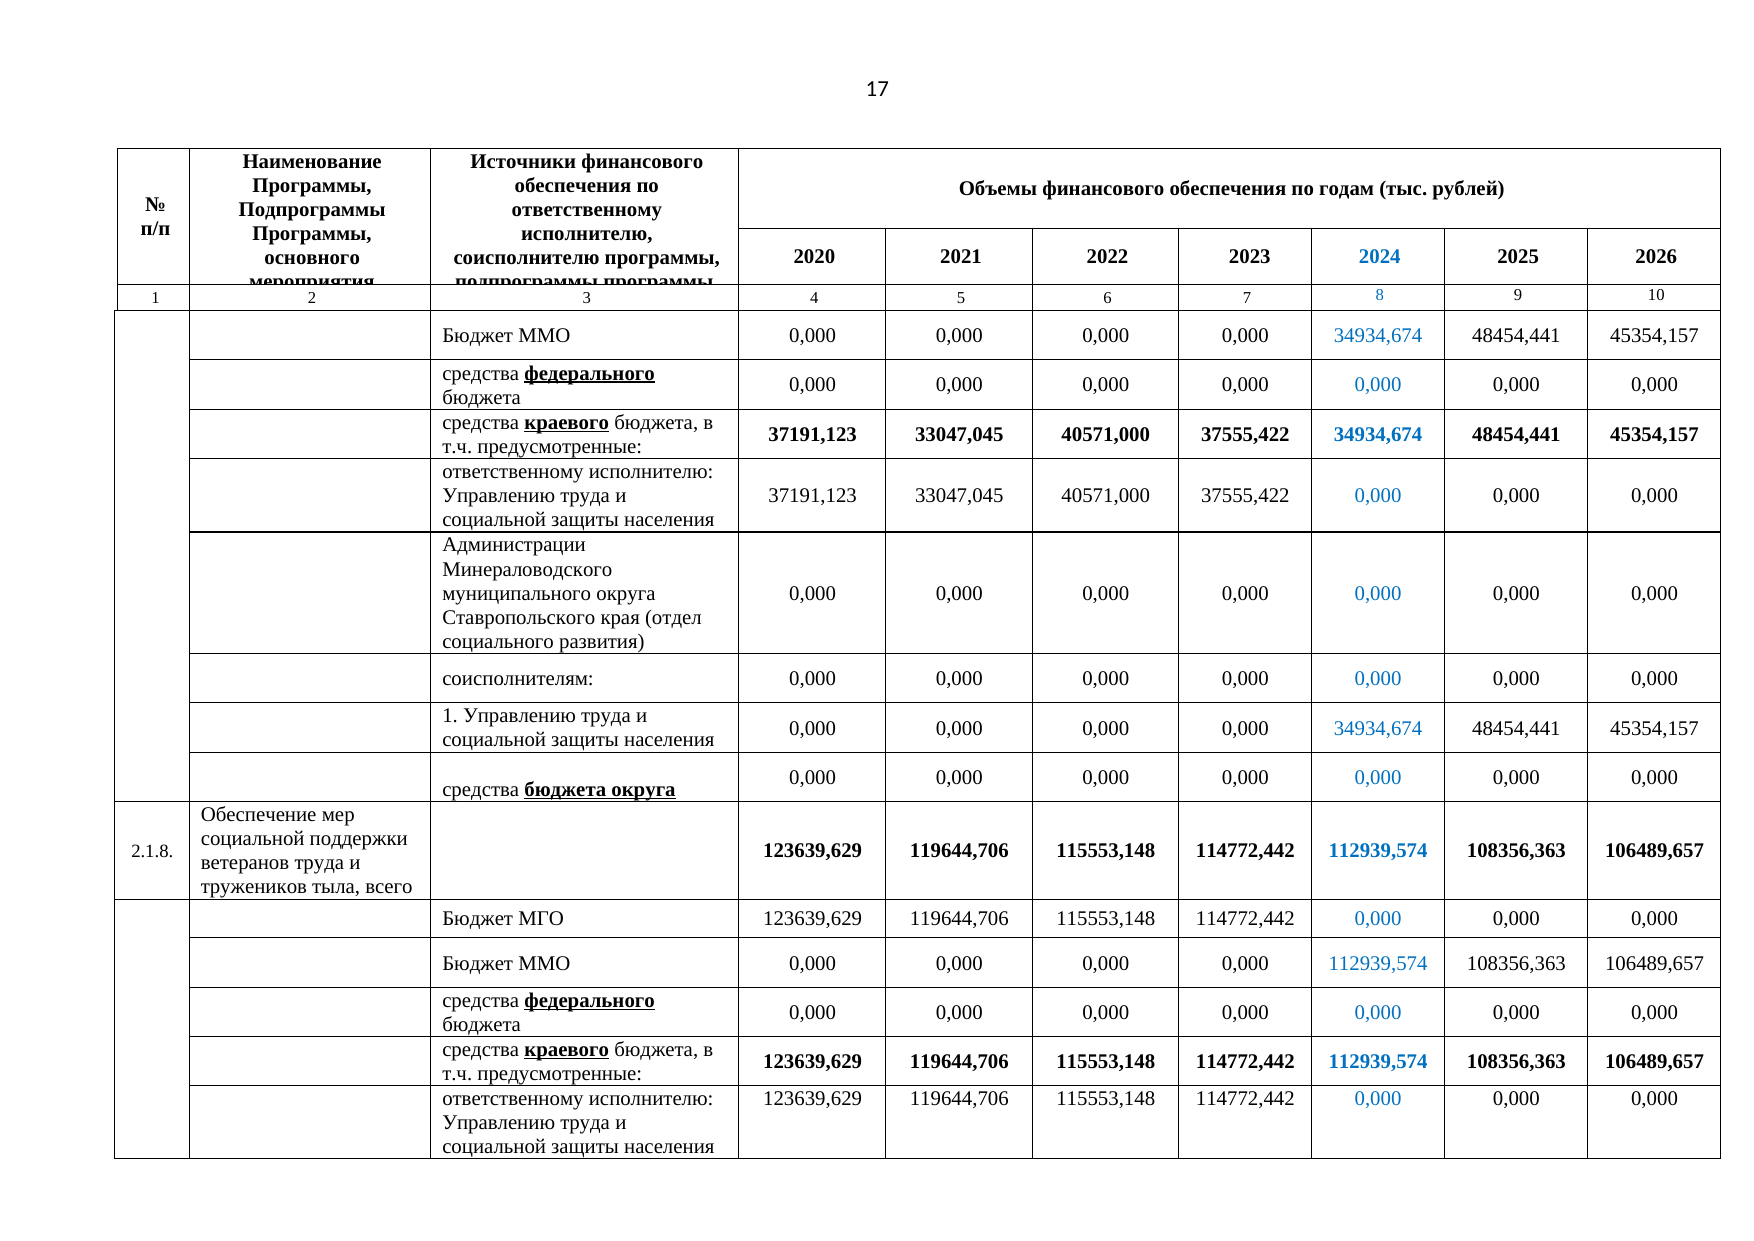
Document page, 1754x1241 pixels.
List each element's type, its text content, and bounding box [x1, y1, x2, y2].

table_cell 1 [118, 285, 189, 310]
table_cell 37555,422 [1179, 459, 1311, 531]
table_cell 106489,657 [1588, 938, 1720, 987]
table_header Наименование Программы, Подпрограммы Программы, основного мероприятия подпрограммы Программы [190, 149, 430, 284]
table_cell 7 [1179, 285, 1311, 310]
table_cell 112939,574 [1312, 1037, 1444, 1085]
table_cell 37555,422 [1179, 410, 1311, 458]
table_cell 0,000 [1312, 988, 1444, 1036]
table_cell 0,000 [739, 753, 885, 801]
table_cell 2025 [1445, 229, 1587, 284]
table_cell 45354,157 [1588, 311, 1720, 359]
table_cell 114772,442 [1179, 802, 1311, 898]
table_cell 8 [1312, 285, 1444, 310]
table_cell 34934,674 [1312, 703, 1444, 752]
table_cell 0,000 [1033, 654, 1178, 702]
table_cell ответственному исполнителю: Управлению труда и социальной защиты населения [431, 1086, 738, 1158]
table_cell [190, 311, 430, 359]
table_cell 0,000 [1588, 988, 1720, 1036]
table_cell 2022 [1033, 229, 1178, 284]
table_cell 0,000 [1445, 753, 1587, 801]
table_cell 0,000 [1445, 654, 1587, 702]
table_cell 114772,442 [1179, 1086, 1311, 1158]
table_cell 0,000 [1312, 459, 1444, 531]
table_cell 0,000 [1033, 988, 1178, 1036]
table_cell 0,000 [1033, 360, 1178, 409]
table_cell Бюджет ММО [431, 311, 738, 359]
table_cell 119644,706 [886, 900, 1032, 937]
table_cell 0,000 [1588, 900, 1720, 937]
table_cell [190, 654, 430, 702]
table_cell Администрации Минераловодского муниципального округа Ставропольского края (отдел социального развития) [431, 533, 738, 653]
table_cell 40571,000 [1033, 459, 1178, 531]
table_cell 0,000 [1179, 654, 1311, 702]
table_cell 0,000 [1179, 533, 1311, 653]
table_cell 123639,629 [739, 1037, 885, 1085]
table_cell 108356,363 [1445, 1037, 1587, 1085]
table_cell 115553,148 [1033, 802, 1178, 898]
table_cell 0,000 [1445, 900, 1587, 937]
table_cell 115553,148 [1033, 1037, 1178, 1085]
table_cell 123639,629 [739, 1086, 885, 1158]
table_cell 1. Управлению труда и социальной защиты населения [431, 703, 738, 752]
table_cell 48454,441 [1445, 703, 1587, 752]
table_cell 2021 [886, 229, 1032, 284]
table_cell 0,000 [1445, 360, 1587, 409]
table_cell 115553,148 [1033, 900, 1178, 937]
table_cell 10 [1588, 285, 1720, 310]
table_cell 4 [739, 285, 885, 310]
table_cell 0,000 [886, 703, 1032, 752]
table_cell 115553,148 [1033, 1086, 1178, 1158]
table_cell 37191,123 [739, 410, 885, 458]
table_cell 0,000 [1312, 1086, 1444, 1158]
table_cell [115, 900, 189, 1158]
table_cell 0,000 [1588, 1086, 1720, 1158]
table_header Объемы финансового обеспечения по годам (тыс. рублей) [739, 149, 1720, 227]
table_cell 45354,157 [1588, 410, 1720, 458]
table_cell 0,000 [1033, 703, 1178, 752]
table_cell 112939,574 [1312, 938, 1444, 987]
table_cell 0,000 [886, 311, 1032, 359]
table_cell 37191,123 [739, 459, 885, 531]
table_cell 0,000 [1312, 753, 1444, 801]
table_cell [431, 802, 738, 898]
table_cell 0,000 [1588, 459, 1720, 531]
table_cell 2.1.8. [115, 802, 189, 898]
table_cell 106489,657 [1588, 802, 1720, 898]
table_cell 0,000 [886, 938, 1032, 987]
table_cell 119644,706 [886, 802, 1032, 898]
table_cell 6 [1033, 285, 1178, 310]
table_cell 45354,157 [1588, 703, 1720, 752]
table_cell 0,000 [1588, 753, 1720, 801]
table_cell 0,000 [1033, 533, 1178, 653]
table_cell [190, 988, 430, 1036]
table_cell 2026 [1588, 229, 1720, 284]
table_cell соисполнителям: [431, 654, 738, 702]
table_cell 0,000 [1588, 533, 1720, 653]
table_cell 0,000 [1179, 938, 1311, 987]
table_cell 108356,363 [1445, 938, 1587, 987]
table_cell 123639,629 [739, 900, 885, 937]
table_cell 0,000 [739, 988, 885, 1036]
table_cell средства федерального бюджета [431, 360, 738, 409]
table_cell 123639,629 [739, 802, 885, 898]
table_cell Бюджет МГО [431, 900, 738, 937]
table_cell 2 [190, 285, 430, 310]
table_cell 0,000 [1312, 654, 1444, 702]
table_cell 2023 [1179, 229, 1311, 284]
table_cell 0,000 [739, 654, 885, 702]
table_cell [190, 533, 430, 653]
table_cell 0,000 [739, 938, 885, 987]
table_cell 48454,441 [1445, 311, 1587, 359]
table_cell 0,000 [1445, 1086, 1587, 1158]
table_cell 0,000 [1588, 654, 1720, 702]
table_cell 0,000 [1033, 311, 1178, 359]
table_cell [190, 703, 430, 752]
table_cell 0,000 [1179, 753, 1311, 801]
table_cell 0,000 [1312, 533, 1444, 653]
table_cell 112939,574 [1312, 802, 1444, 898]
table_cell 48454,441 [1445, 410, 1587, 458]
table_cell 9 [1445, 285, 1587, 310]
table_cell 34934,674 [1312, 410, 1444, 458]
table_cell 0,000 [1312, 360, 1444, 409]
table_cell [190, 410, 430, 458]
table_cell 0,000 [886, 654, 1032, 702]
table_cell средства краевого бюджета, в т.ч. предусмотренные: [431, 410, 738, 458]
table_cell [190, 753, 430, 801]
table_header № п/п [118, 149, 189, 284]
table_cell 0,000 [1445, 533, 1587, 653]
table_cell 34934,674 [1312, 311, 1444, 359]
table_cell 0,000 [886, 533, 1032, 653]
table_cell 0,000 [886, 360, 1032, 409]
table_cell 114772,442 [1179, 1037, 1311, 1085]
table_cell 0,000 [1312, 900, 1444, 937]
table_cell 0,000 [1033, 753, 1178, 801]
table_cell 0,000 [739, 311, 885, 359]
table_cell средства федерального бюджета [431, 988, 738, 1036]
table_cell 0,000 [886, 988, 1032, 1036]
table_cell 0,000 [1179, 311, 1311, 359]
table_cell 0,000 [1033, 938, 1178, 987]
table_cell 33047,045 [886, 410, 1032, 458]
table_cell 0,000 [1179, 703, 1311, 752]
table_cell [190, 1037, 430, 1085]
table_cell 2020 [739, 229, 885, 284]
table_cell 108356,363 [1445, 802, 1587, 898]
table_cell 0,000 [739, 703, 885, 752]
table_cell Бюджет ММО [431, 938, 738, 987]
table_cell 119644,706 [886, 1037, 1032, 1085]
table_cell 0,000 [1445, 459, 1587, 531]
table_cell средства краевого бюджета, в т.ч. предусмотренные: [431, 1037, 738, 1085]
table_cell средства бюджета округа [431, 753, 738, 801]
table_cell [190, 1086, 430, 1158]
table_cell [190, 360, 430, 409]
table_cell 0,000 [1179, 360, 1311, 409]
table_cell [115, 311, 189, 801]
table_cell 119644,706 [886, 1086, 1032, 1158]
table_cell 5 [886, 285, 1032, 310]
table_cell 0,000 [886, 753, 1032, 801]
table_cell 40571,000 [1033, 410, 1178, 458]
table_cell 0,000 [739, 533, 885, 653]
table_cell 114772,442 [1179, 900, 1311, 937]
table_cell 0,000 [1445, 988, 1587, 1036]
table_cell Обеспечение мер социальной поддержки ветеранов труда и тружеников тыла, всего [190, 802, 430, 898]
table_cell 0,000 [739, 360, 885, 409]
table_cell 33047,045 [886, 459, 1032, 531]
table_cell [190, 459, 430, 531]
table_cell [190, 900, 430, 937]
table_cell 3 [431, 285, 738, 310]
table_cell [190, 938, 430, 987]
table_cell 106489,657 [1588, 1037, 1720, 1085]
table_cell 0,000 [1588, 360, 1720, 409]
table_cell 2024 [1312, 229, 1444, 284]
table_cell ответственному исполнителю: Управлению труда и социальной защиты населения [431, 459, 738, 531]
table_cell 0,000 [1179, 988, 1311, 1036]
table_header Источники финансового обеспечения по ответственному исполнителю, соисполнителю программы, подпрограммы программы, основному мероприятию подпрограммы программы [431, 149, 738, 284]
